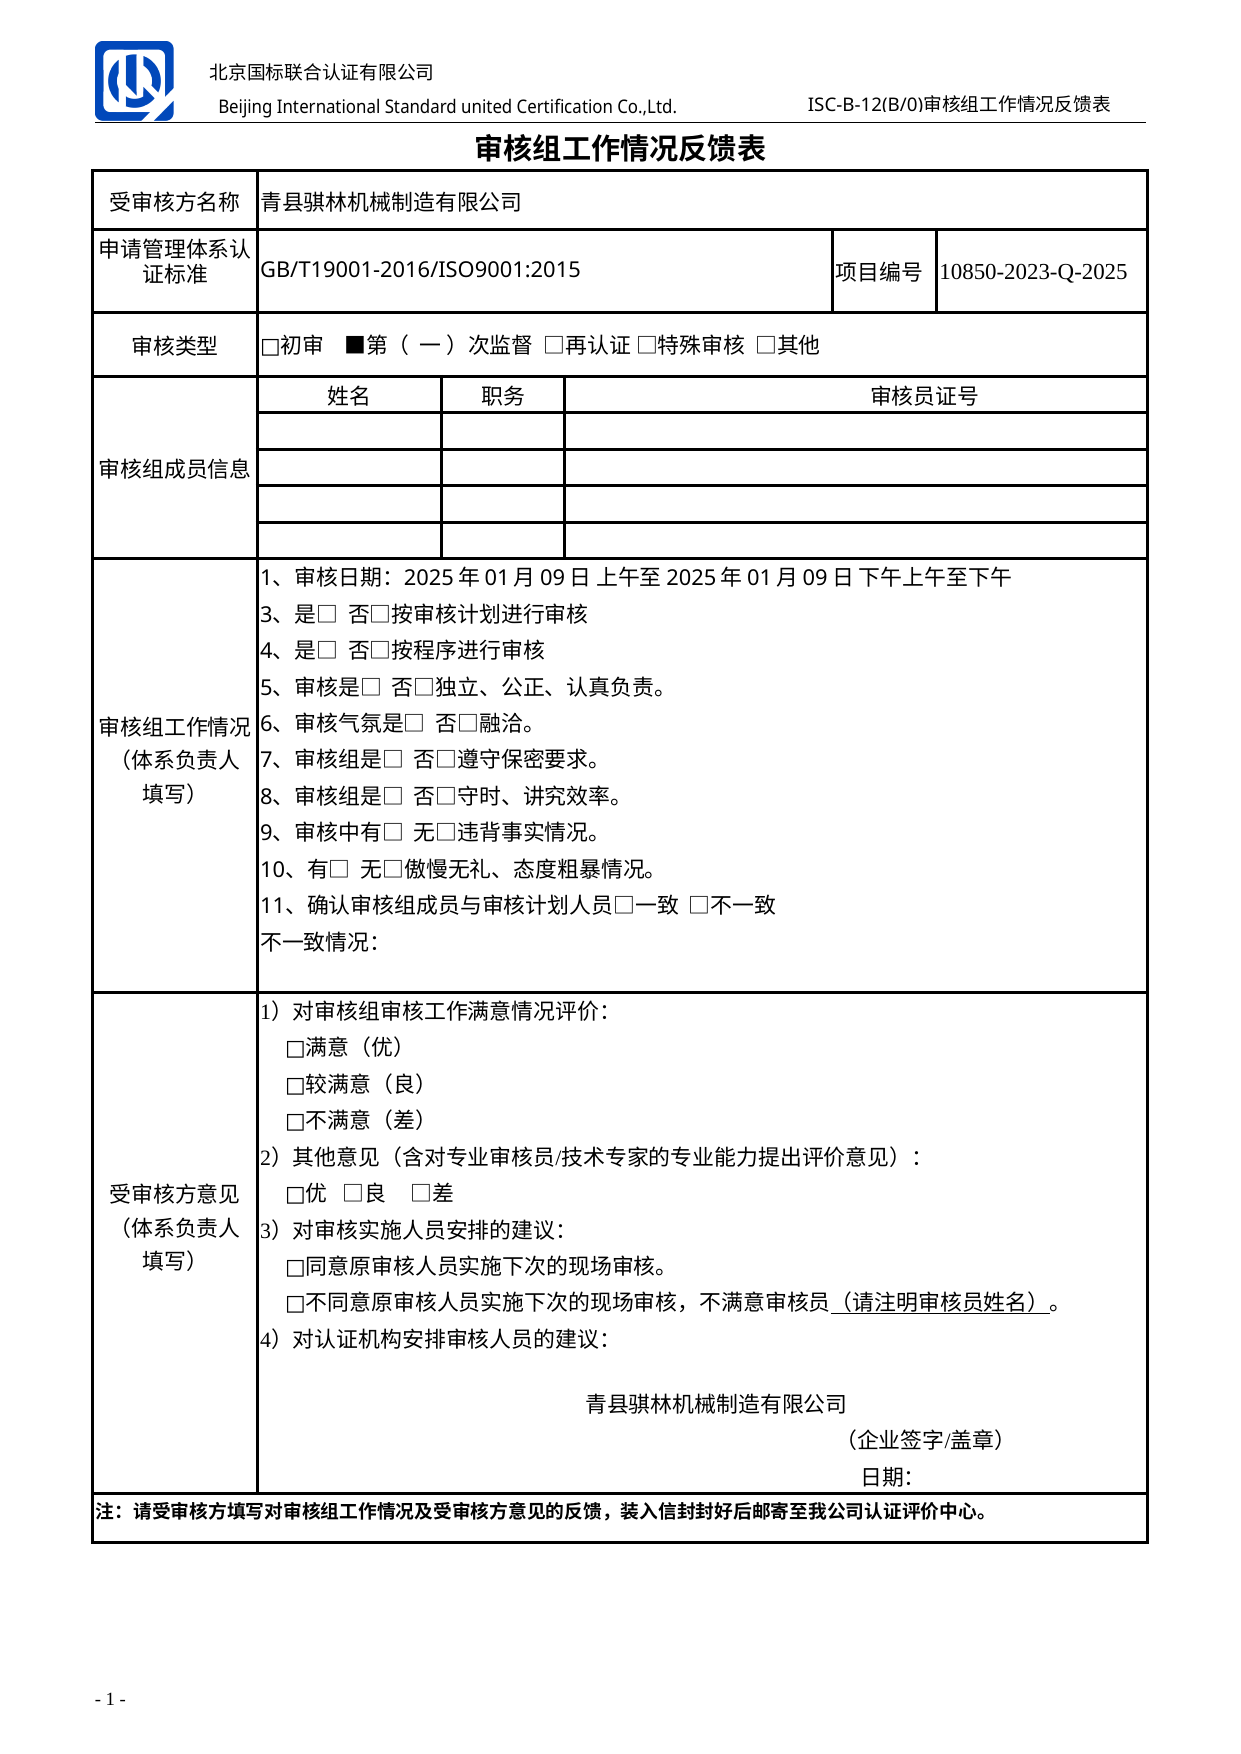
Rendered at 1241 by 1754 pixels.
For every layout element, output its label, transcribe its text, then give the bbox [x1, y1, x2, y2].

table_cell [443, 524, 563, 557]
table_cell [443, 451, 563, 484]
table_header 青县骐林机械制造有限公司 [259, 172, 1146, 228]
table_cell [259, 451, 440, 484]
text 审核组工作情况反馈表 [94, 123, 1146, 169]
table_cell [259, 487, 440, 521]
table_cell 审核组工作情况（体系负责人 填写） [94, 560, 256, 991]
table_cell □初审 ■第（ 一 ）次监督 □再认证 □特殊审核 □其他 [259, 314, 1146, 375]
table_cell GB/T19001-2016/ISO9001:2015 [259, 231, 831, 311]
table_cell [259, 414, 440, 448]
table_cell 职务 [443, 378, 563, 411]
picture [95, 41, 174, 121]
table_cell 审核员证号 [566, 378, 1146, 411]
table_cell [566, 524, 1146, 557]
table_cell [566, 487, 1146, 521]
table_cell 申请管理体系认证标准 [94, 231, 256, 311]
table_cell [259, 524, 440, 557]
table_cell 受审核方意见（体系负责人 填写） [94, 994, 256, 1492]
table_cell 审核组成员信息 [94, 378, 256, 557]
table_cell 10850-2023-Q-2025 [938, 231, 1146, 311]
table_cell 姓名 [259, 378, 440, 411]
table_cell [443, 487, 563, 521]
table_cell 项目编号 [834, 231, 935, 311]
table_header 受审核方名称 [94, 172, 256, 228]
table_cell 1、审核日期：2025年01月09日 上午至2025年01月09日 下午上午至下午 3、是□ 否□按审核计划进行审核 4、是□ 否□按程序进行审核 5、审核是□ 否□独立、公正、认真负责。 6、审核气氛是□ 否□融洽。 7、审核组是□ 否□遵守保密要求。 8、审核组是□ 否□守时、讲究效率。 9、审核中有□ 无□违背事实情况。 10、有□ 无□傲慢无礼、态度粗暴情况。 11、确认审核组成员与审核计划人员□一致 □不一致 不一致情况： [259, 560, 1146, 991]
table_cell 注：请受审核方填写对审核组工作情况及受审核方意见的反馈，装入信封封好后邮寄至我公司认证评价中心。 [94, 1495, 1146, 1541]
table_cell [443, 414, 563, 448]
table_cell 审核类型 [94, 314, 256, 375]
table_cell [566, 414, 1146, 448]
table_cell 1）对审核组审核工作满意情况评价： □满意（优） □较满意（良） □不满意（差） 2）其他意见（含对专业审核员/技术专家的专业能力提出评价意见）： □优 □良 □差 3）对审核实施人员安排的建议： □同意原审核人员实施下次的现场审核。 □不同意原审核人员实施下次的现场审核，不满意审核员（请注明审核员姓名）。 4）对认证机构安排审核人员的建议： 青县骐林机械制造有限公司 （企业签字/盖章） 日期： [259, 994, 1146, 1492]
table_cell [566, 451, 1146, 484]
